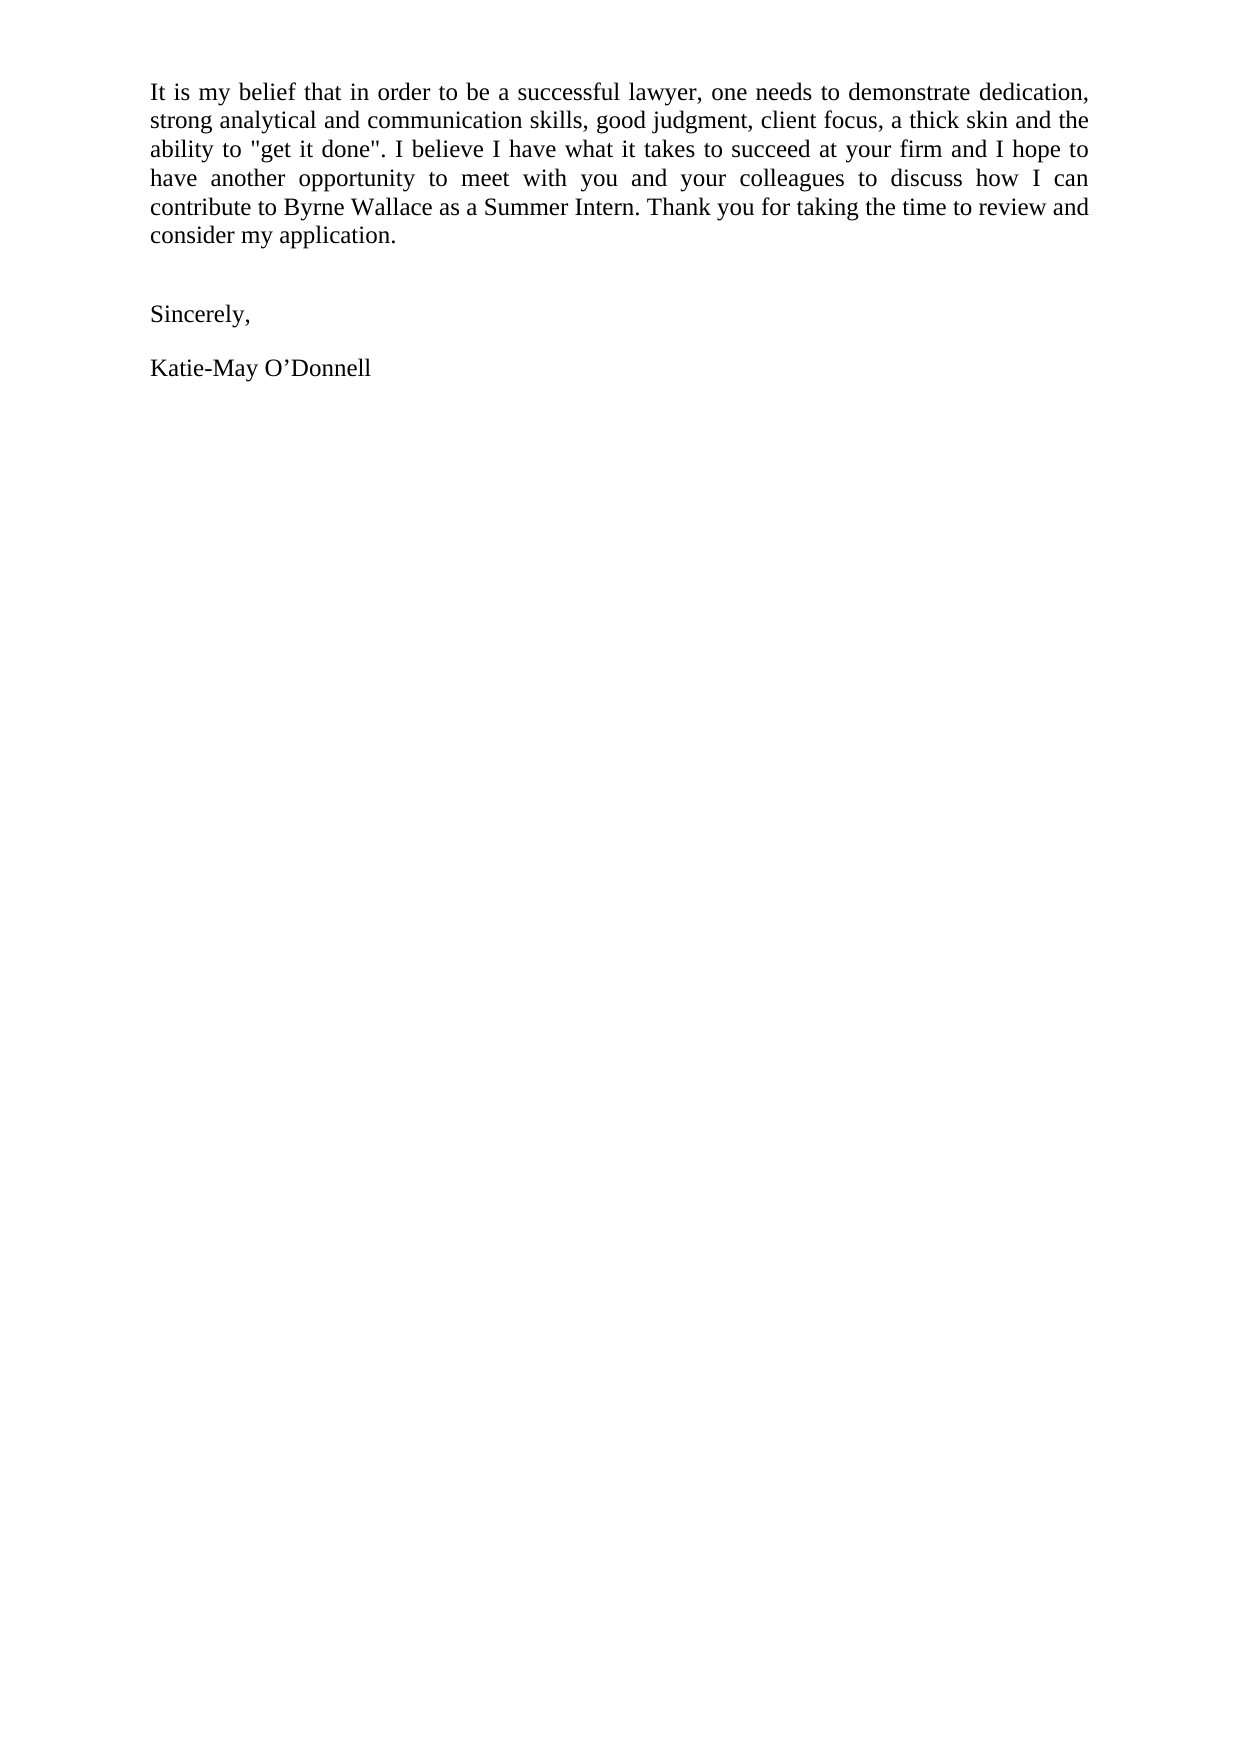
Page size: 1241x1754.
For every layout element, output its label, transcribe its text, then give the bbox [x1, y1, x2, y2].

text Sincerely, [150, 299, 1090, 328]
text Katie-May O’Donnell [150, 353, 1090, 382]
text It is my belief that in order to be a successful lawyer, one needs to demonstrate dedication, strong analytical and communication skills, good judgment, client focus, a thick skin and the ability to "get it done". I believe I have what it takes to succeed at your firm and I hope to have another opportunity to meet with you and your colleagues to discuss how I can contribute to Byrne Wallace as a Summer Intern. Thank you for taking the time to review and consider my application. [150, 77, 1090, 249]
